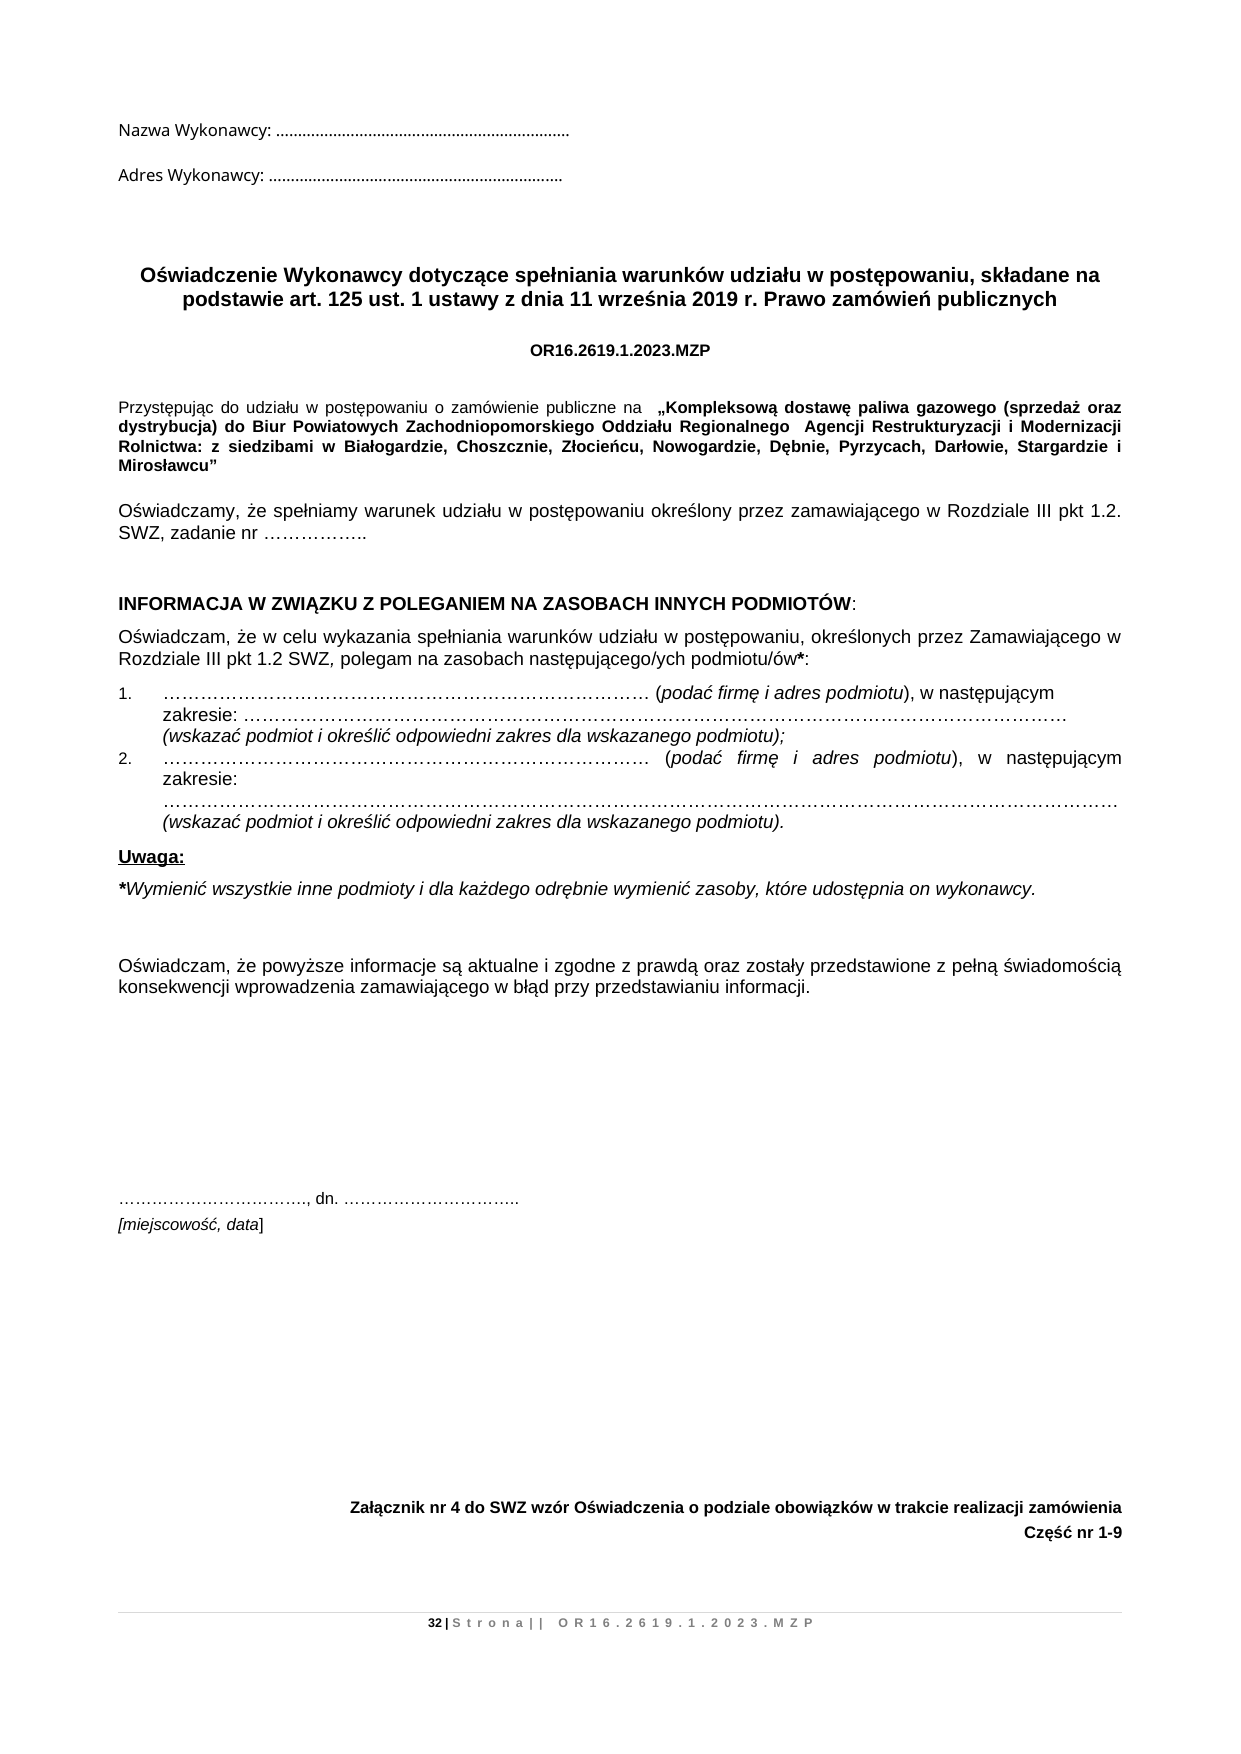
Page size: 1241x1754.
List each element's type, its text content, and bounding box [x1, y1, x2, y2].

text Oświadczam, że powyższe informacje są aktualne i zgodne z prawdą oraz zostały przedstawione z pełną świadomością konsekwencji wprowadzenia zamawiającego w błąd przy przedstawianiu informacji. [118, 955, 1122, 998]
text *Wymienić wszystkie inne podmioty i dla każdego odrębnie wymienić zasoby, które udostępnia on wykonawcy. [118, 878, 1122, 899]
text Adres Wykonawcy: …………………………………………………………. [118, 163, 1122, 186]
text [miejscowość, data] [118, 1214, 1122, 1234]
text INFORMACJA W ZWIĄZKU Z POLEGANIEM NA ZASOBACH INNYCH PODMIOTÓW: [118, 592, 1122, 614]
list …………………………………………………………………… (podać firmę i adres podmiotu), w następującym zakresie: …………………………………………………………………………………………………………………… (wskazać podmiot i określić odpowiedni zakres dla wskazanego podmiotu); [118, 682, 1122, 747]
list …………………………………………………………………… (podać firmę i adres podmiotu), w następującym zakresie: ……………………………………………………………………………………………………………………………………… (wskazać podmiot i określić odpowiedni zakres dla wskazanego podmiotu). [118, 747, 1122, 833]
text Załącznik nr 4 do SWZ wzór Oświadczenia o podziale obowiązków w trakcie realizacji zamówienia [118, 1497, 1122, 1517]
text Oświadczenie Wykonawcy dotyczące spełniania warunków udziału w postępowaniu, składane na podstawie art. 125 ust. 1 ustawy z dnia 11 września 2019 r. Prawo zamówień publicznych [118, 262, 1122, 310]
text Część nr 1-9 [118, 1523, 1122, 1542]
text Oświadczam, że w celu wykazania spełniania warunków udziału w postępowaniu, określonych przez Zamawiającego w Rozdziale III pkt 1.2 SWZ, polegam na zasobach następującego/ych podmiotu/ów*: [118, 626, 1122, 669]
text OR16.2619.1.2023.MZP [118, 341, 1122, 360]
text Przystępując do udziału w postępowaniu o zamówienie publiczne na „Kompleksową dostawę paliwa gazowego (sprzedaż oraz dystrybucja) do Biur Powiatowych Zachodniopomorskiego Oddziału Regionalnego Agencji Restrukturyzacji i Modernizacji Rolnictwa: z siedzibami w Białogardzie, Choszcznie, Złocieńcu, Nowogardzie, Dębnie, Pyrzycach, Darłowie, Stargardzie i Mirosławcu” [118, 398, 1122, 475]
text ……………………………., dn. ………………………….. [118, 1189, 1122, 1208]
text Nazwa Wykonawcy: …………………………………………………………. [118, 118, 1122, 141]
text Uwaga: [118, 845, 1122, 867]
text Oświadczamy, że spełniamy warunek udziału w postępowaniu określony przez zamawiającego w Rozdziale III pkt 1.2. SWZ, zadanie nr …………….. [118, 500, 1122, 543]
